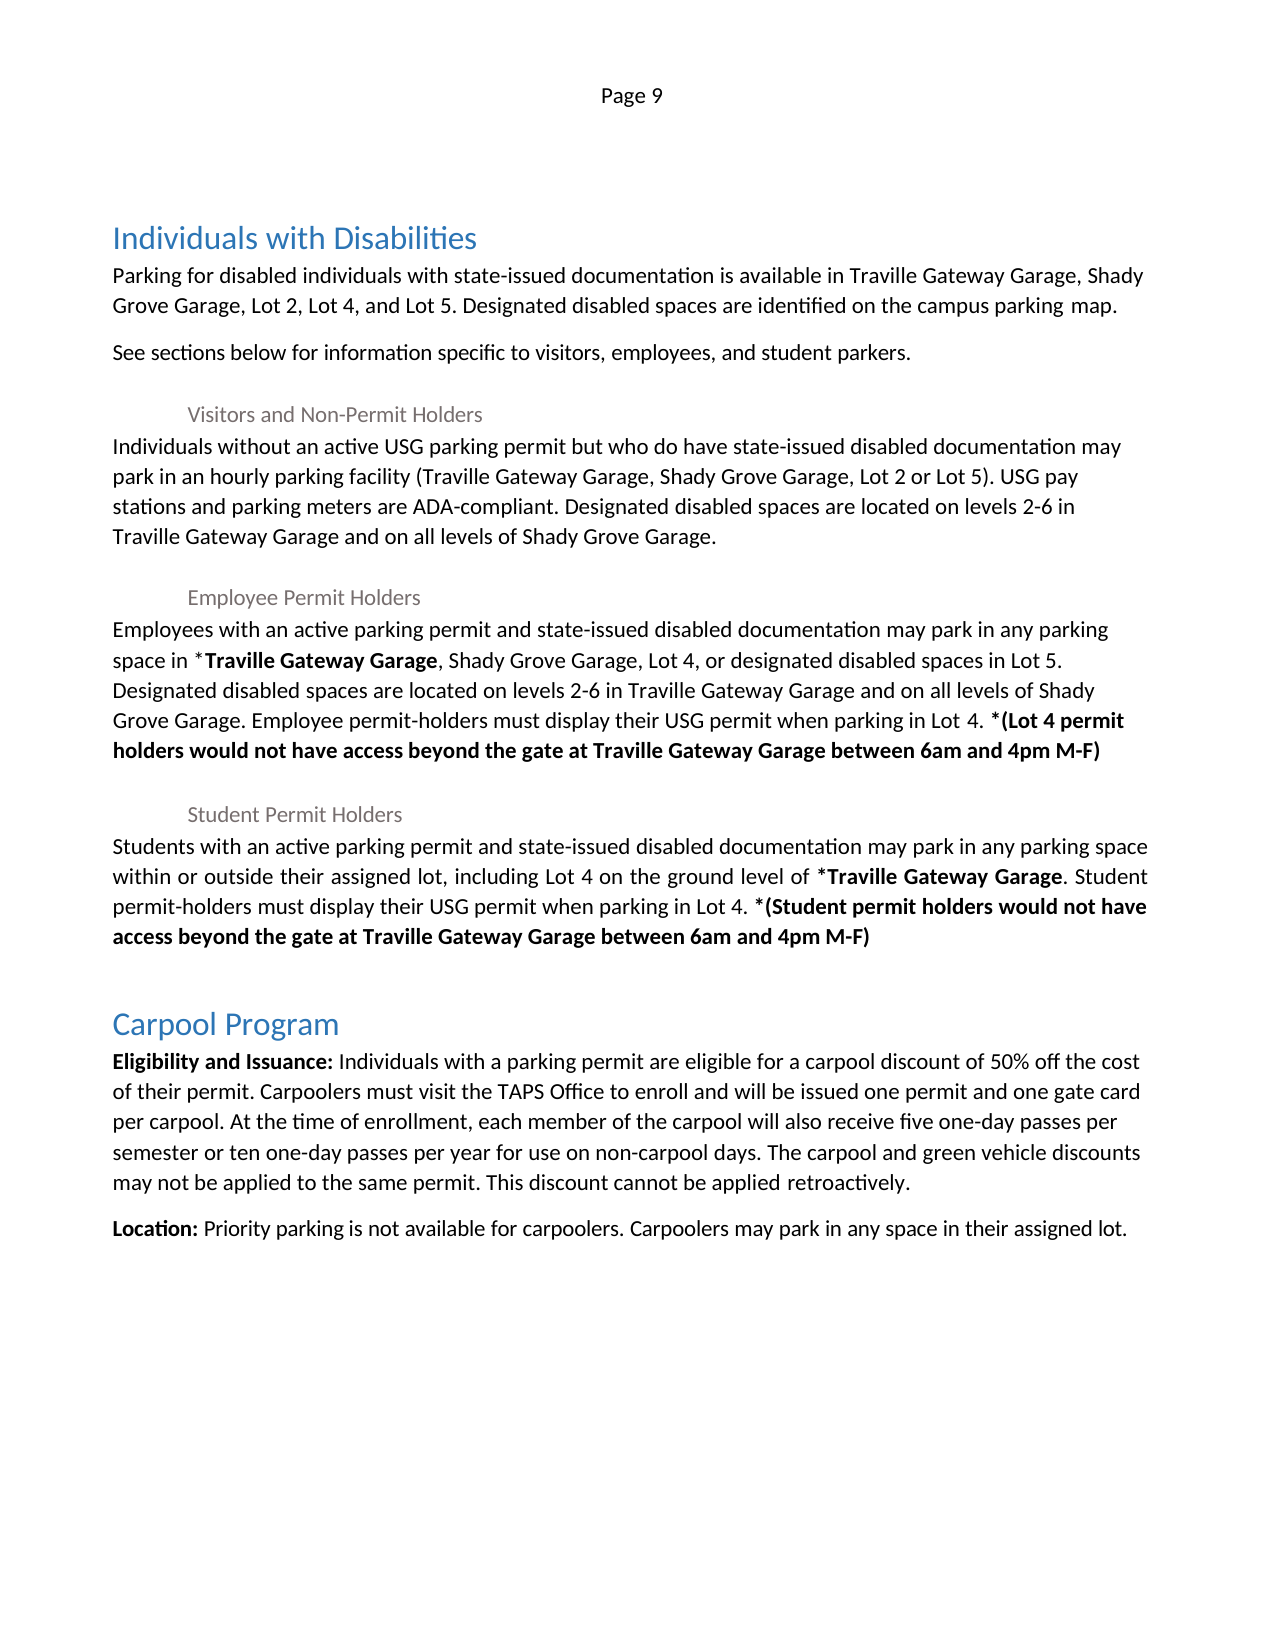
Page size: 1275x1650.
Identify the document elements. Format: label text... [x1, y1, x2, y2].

text Employee Permit Holders [187, 583, 1275, 612]
text See sections below for information specific to visitors, employees, and student parkers. [112, 338, 1275, 366]
text Parking for disabled individuals with state-issued documentation is available in Traville Gateway Garage, Shady Grove Garage, Lot 2, Lot 4, and Lot 5. Designated disabled spaces are identified on the campus parking map. [112, 261, 1154, 319]
text Visitors and Non-Permit Holders [187, 400, 1275, 428]
text Designated disabled spaces are located on levels 2-6 in Traville Gateway Garage and on all levels of Shady Grove Garage. Employee permit-holders must display their USG permit when parking in Lot 4. *(Lot 4 permit holders would not have access beyond the gate at Traville Gateway Garage between 6am and 4pm M-F) [112, 676, 1154, 764]
text Location: Priority parking is not available for carpoolers. Carpoolers may park in any space in their assigned lot. [112, 1214, 1275, 1242]
text Eligibility and Issuance: Individuals with a parking permit are eligible for a carpool discount of 50% off the cost of their permit. Carpoolers must visit the TAPS Office to enroll and will be issued one permit and one gate card per carpool. At the time of enrollment, each member of the carpool will also receive five one-day passes per semester or ten one-day passes per year for use on non-carpool days. The carpool and green vehicle discounts may not be applied to the same permit. This discount cannot be applied retroactively. [112, 1047, 1143, 1196]
text Employees with an active parking permit and state-issued disabled documentation may park in any parking space in *Traville Gateway Garage, Shady Grove Garage, Lot 4, or designated disabled spaces in Lot 5. [112, 616, 1143, 674]
subtitle Individuals with Disabilities [112, 217, 1275, 258]
text Students with an active parking permit and state-issued disabled documentation may park in any parking space within or outside their assigned lot, including Lot 4 on the ground level of *Traville Gateway Garage. Student permit-holders must display their USG permit when parking in Lot 4. *(Student permit holders would not have access beyond the gate at Traville Gateway Garage between 6am and 4pm M-F) [112, 832, 1148, 950]
text Individuals without an active USG parking permit but who do have state-issued disabled documentation may park in an hourly parking facility (Traville Gateway Garage, Shady Grove Garage, Lot 2 or Lot 5). USG pay stations and parking meters are ADA-compliant. Designated disabled spaces are located on levels 2-6 in Traville Gateway Garage and on all levels of Shady Grove Garage. [112, 432, 1143, 550]
text Student Permit Holders [187, 800, 1275, 828]
subtitle Carpool Program [112, 1003, 1275, 1043]
